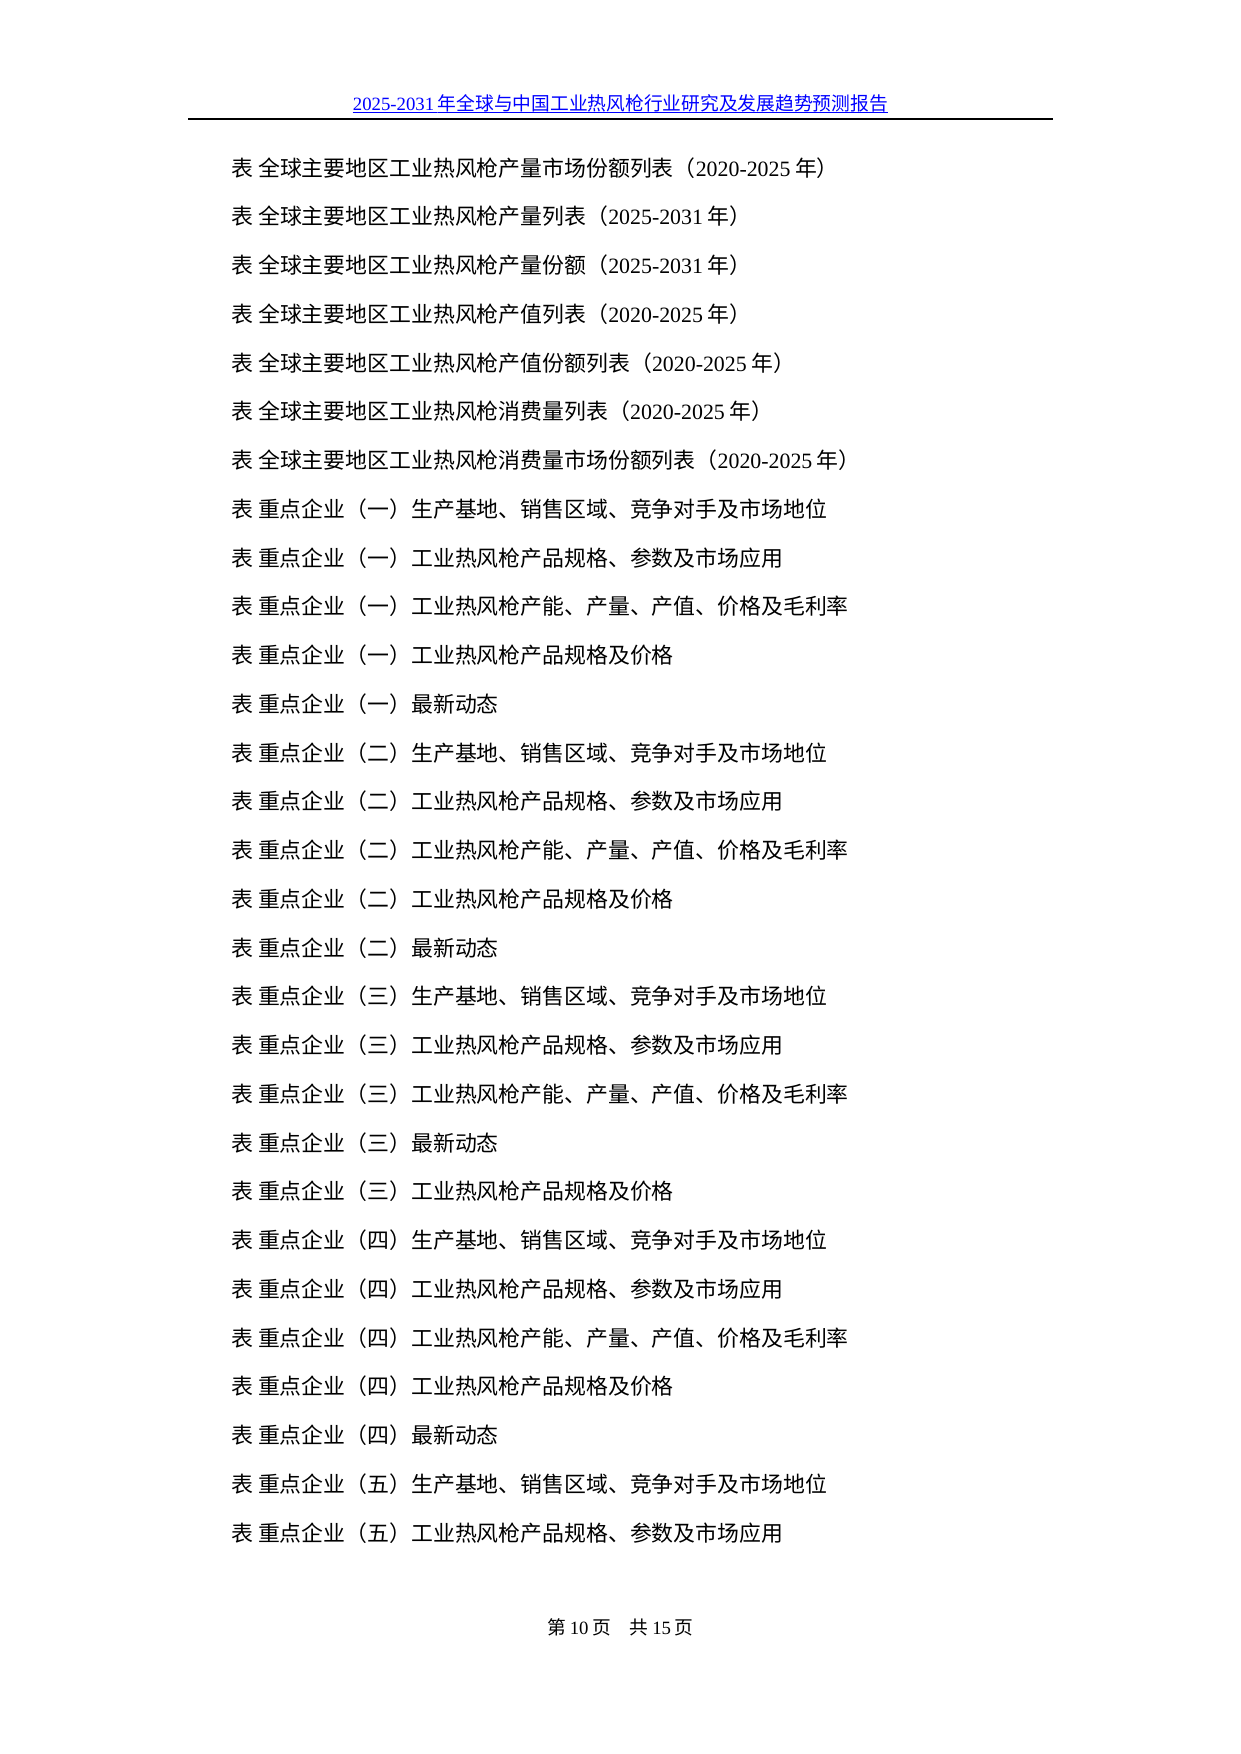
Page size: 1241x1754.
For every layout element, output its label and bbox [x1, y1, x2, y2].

text [187, 150, 1053, 1548]
